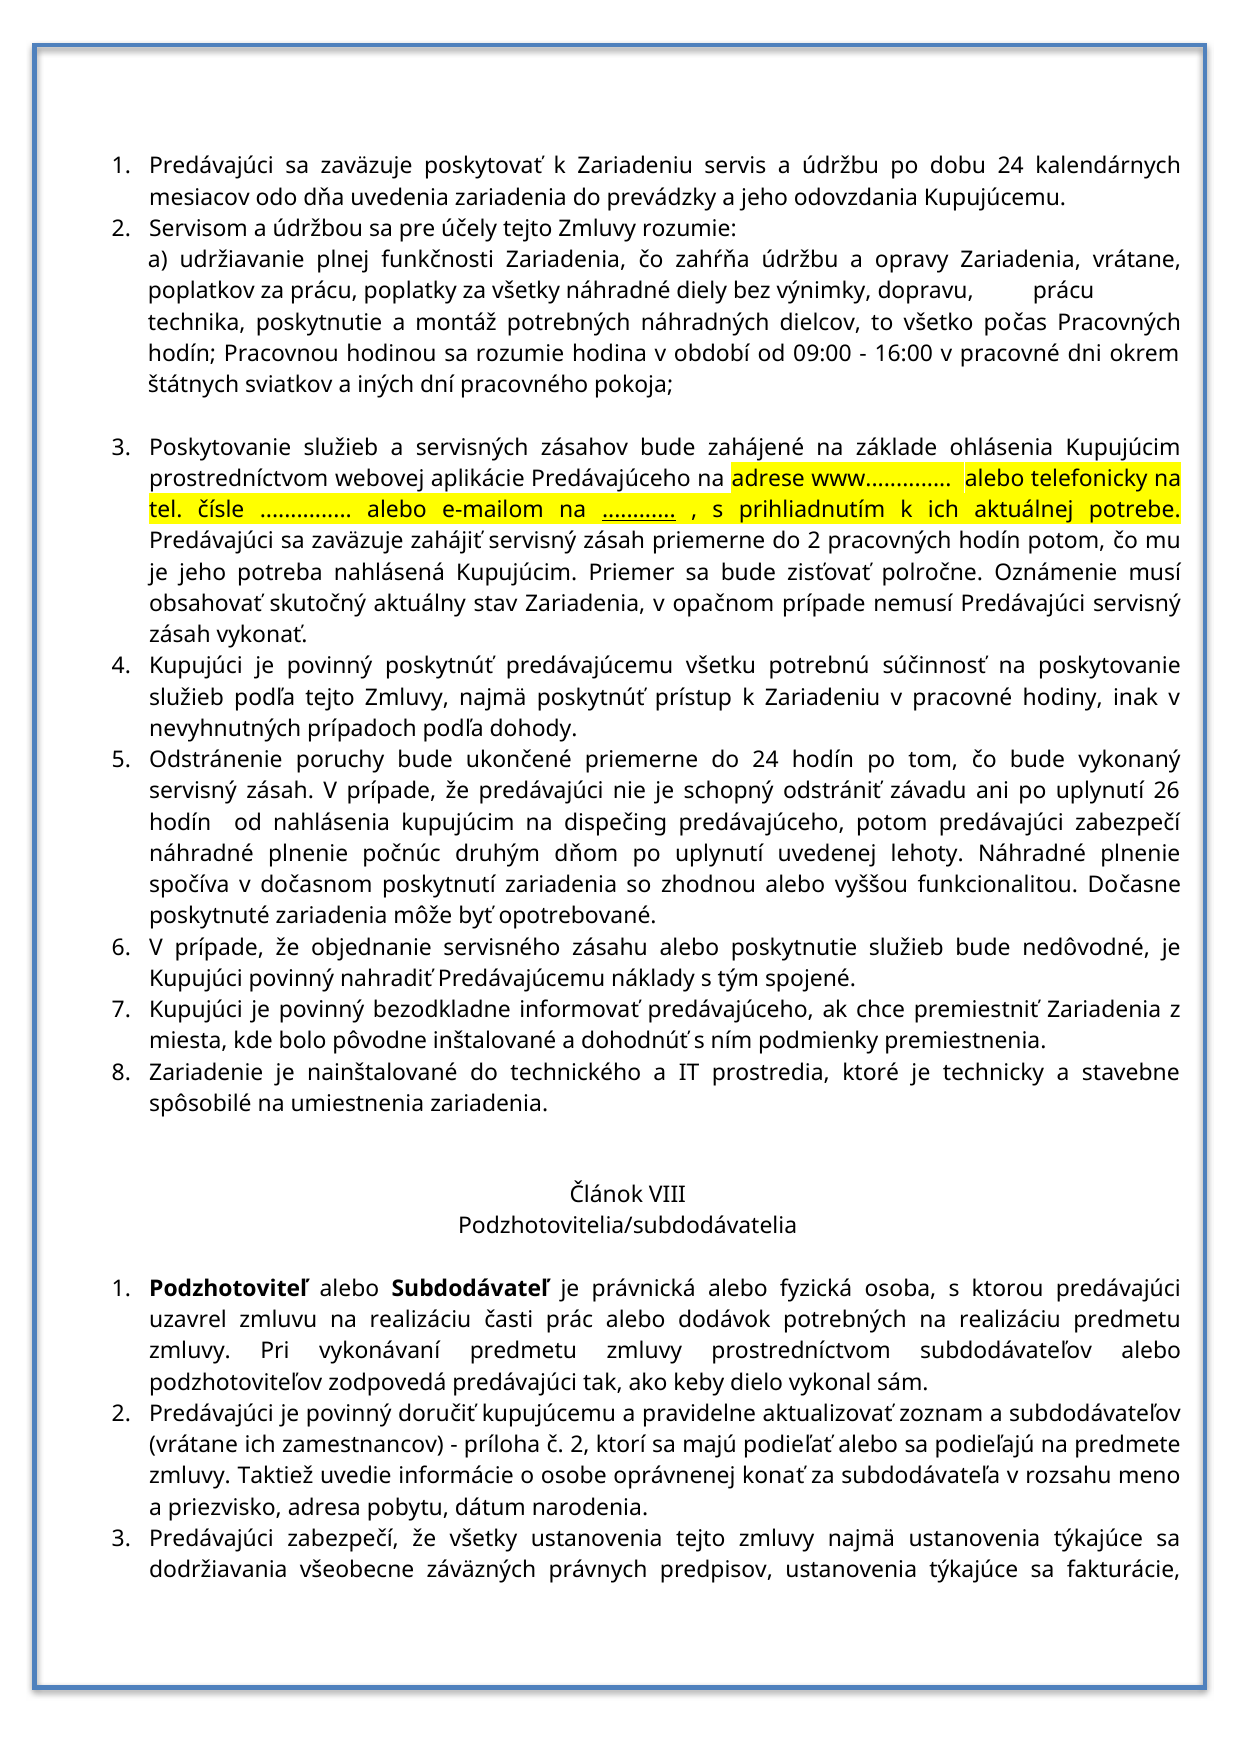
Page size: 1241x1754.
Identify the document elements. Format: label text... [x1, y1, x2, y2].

list Kupujúci je povinný bezodkladne informovať predávajúceho, ak chce premiestniť Zariadenia z miesta, kde bolo pôvodne inštalované a dohodnúť s ním podmienky premiestnenia. [111, 993, 1181, 1056]
list V prípade, že objednanie servisného zásahu alebo poskytnutie služieb bude nedôvodné, je Kupujúci povinný nahradiť Predávajúcemu náklady s tým spojené. [111, 931, 1181, 993]
list Predávajúci je povinný doručiť kupujúcemu a pravidelne aktualizovať zoznam a subdodávateľov (vrátane ich zamestnancov) - príloha č. 2, ktorí sa majú podieľať alebo sa podieľajú na predmete zmluvy. Taktiež uvedie informácie o osobe oprávnenej konať za subdodávateľa v rozsahu meno a priezvisko, adresa pobytu, dátum narodenia. [111, 1397, 1181, 1522]
list Predávajúci sa zaväzuje poskytovať k Zariadeniu servis a údržbu po dobu 24 kalendárnych mesiacov odo dňa uvedenia zariadenia do prevádzky a jeho odovzdania Kupujúcemu. [111, 149, 1181, 212]
list Podzhotoviteľ alebo Subdodávateľ je právnická alebo fyzická osoba, s ktorou predávajúci uzavrel zmluvu na realizáciu časti prác alebo dodávok potrebných na realizáciu predmetu zmluvy. Pri vykonávaní predmetu zmluvy prostredníctvom subdodávateľov alebo podzhotoviteľov zodpovedá predávajúci tak, ako keby dielo vykonal sám. [111, 1272, 1181, 1397]
text Podzhotovitelia/subdodávatelia [74, 1209, 1181, 1241]
list Odstránenie poruchy bude ukončené priemerne do 24 hodín po tom, čo bude vykonaný servisný zásah. V prípade, že predávajúci nie je schopný odstrániť závadu ani po uplynutí 26 hodín od nahlásenia kupujúcim na dispečing predávajúceho, potom predávajúci zabezpečí náhradné plnenie počnúc druhým dňom po uplynutí uvedenej lehoty. Náhradné plnenie spočíva v dočasnom poskytnutí zariadenia so zhodnou alebo vyššou funkcionalitou. Dočasne poskytnuté zariadenia môže byť opotrebované. [111, 743, 1181, 931]
list a) udržiavanie plnej funkčnosti Zariadenia, čo zahŕňa údržbu a opravy Zariadenia, vrátane, poplatkov za prácu, poplatky za všetky náhradné diely bez výnimky, dopravu, prácu technika, poskytnutie a montáž potrebných náhradných dielcov, to všetko počas Pracovných hodín; Pracovnou hodinou sa rozumie hodina v období od 09:00 - 16:00 v pracovné dni okrem štátnych sviatkov a iných dní pracovného pokoja; [148, 243, 1181, 399]
list Servisom a údržbou sa pre účely tejto Zmluvy rozumie: [111, 212, 1181, 243]
list Kupujúci je povinný poskytnúť predávajúcemu všetku potrebnú súčinnosť na poskytovanie služieb podľa tejto Zmluvy, najmä poskytnúť prístup k Zariadeniu v pracovné hodiny, inak v nevyhnutných prípadoch podľa dohody. [111, 649, 1181, 743]
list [111, 1522, 1181, 1584]
list Zariadenie je nainštalované do technického a IT prostredia, ktoré je technicky a stavebne spôsobilé na umiestnenia zariadenia. [111, 1056, 1181, 1118]
list Poskytovanie služieb a servisných zásahov bude zahájené na základe ohlásenia Kupujúcim prostredníctvom webovej aplikácie Predávajúceho na adrese www.............. alebo telefonicky na tel. čísle ............... alebo e-mailom na ............ , s prihliadnutím k ich aktuálnej potrebe. Predávajúci sa zaväzuje zahájiť servisný zásah priemerne do 2 pracovných hodín potom, čo mu je jeho potreba nahlásená Kupujúcim. Priemer sa bude zisťovať polročne. Oznámenie musí obsahovať skutočný aktuálny stav Zariadenia, v opačnom prípade nemusí Predávajúci servisný zásah vykonať. [111, 431, 1181, 649]
text Článok VIII [74, 1178, 1181, 1209]
